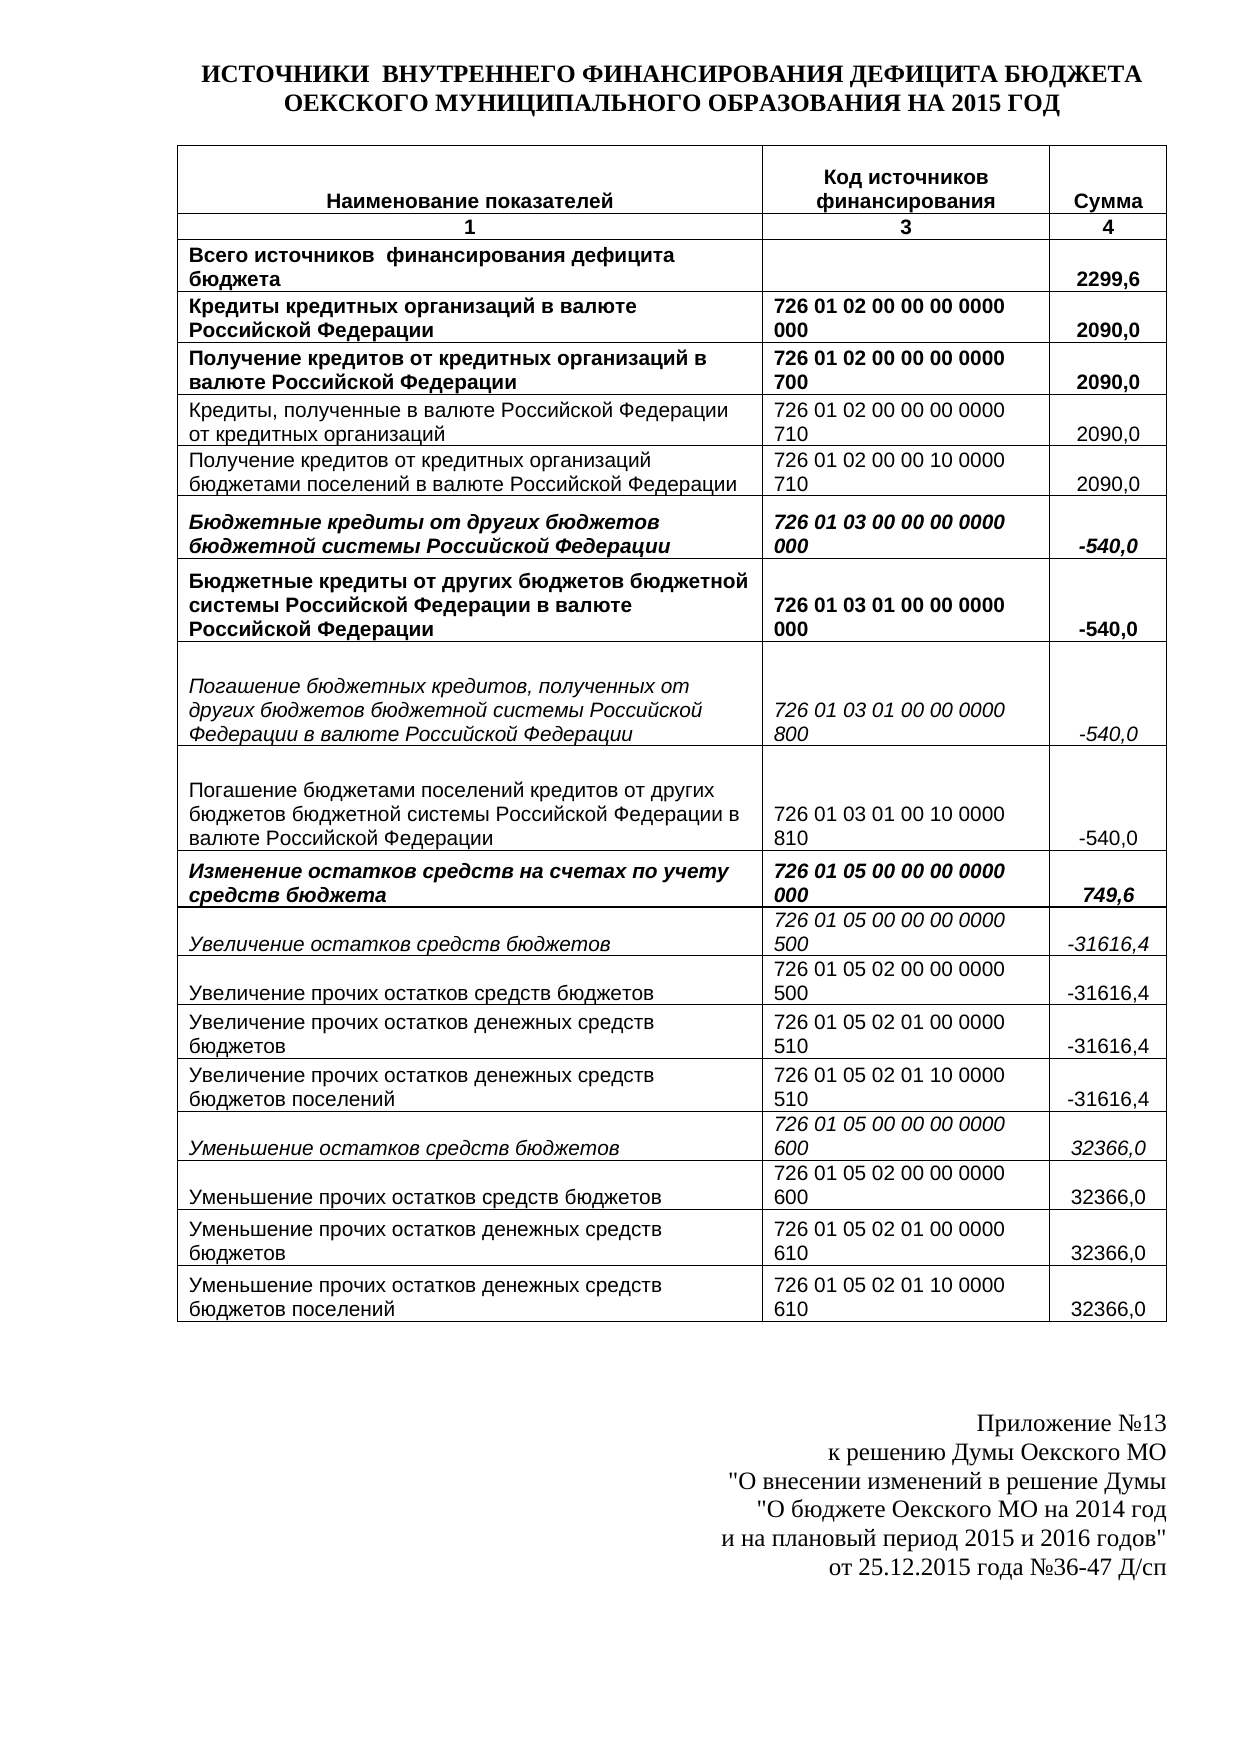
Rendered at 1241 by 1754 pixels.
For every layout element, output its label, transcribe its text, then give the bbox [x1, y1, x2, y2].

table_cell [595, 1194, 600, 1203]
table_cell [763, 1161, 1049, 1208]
text Приложение №13 [177, 1408, 1167, 1437]
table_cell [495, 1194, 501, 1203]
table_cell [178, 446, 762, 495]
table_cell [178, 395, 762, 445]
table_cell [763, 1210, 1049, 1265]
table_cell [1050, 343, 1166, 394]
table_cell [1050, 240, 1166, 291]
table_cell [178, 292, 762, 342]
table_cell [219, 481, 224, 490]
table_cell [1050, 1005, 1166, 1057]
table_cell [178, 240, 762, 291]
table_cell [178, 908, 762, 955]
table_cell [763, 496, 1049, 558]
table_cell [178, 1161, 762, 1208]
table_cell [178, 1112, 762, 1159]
text от 25.12.2015 года №36-47 Д/сп [177, 1552, 1167, 1581]
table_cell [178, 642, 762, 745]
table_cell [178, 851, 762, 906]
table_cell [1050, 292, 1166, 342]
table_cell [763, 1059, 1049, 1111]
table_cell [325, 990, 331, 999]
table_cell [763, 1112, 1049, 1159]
text "О внесении изменений в решение Думы [177, 1466, 1167, 1494]
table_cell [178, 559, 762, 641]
text к решению Думы Оекского МО [177, 1437, 1167, 1466]
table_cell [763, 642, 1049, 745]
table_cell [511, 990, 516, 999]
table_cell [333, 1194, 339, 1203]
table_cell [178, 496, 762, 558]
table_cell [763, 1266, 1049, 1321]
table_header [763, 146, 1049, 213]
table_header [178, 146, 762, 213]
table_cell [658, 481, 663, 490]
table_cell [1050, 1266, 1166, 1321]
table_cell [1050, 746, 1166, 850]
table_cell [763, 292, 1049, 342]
text ИСТОЧНИКИ ВНУТРЕННЕГО ФИНАНСИРОВАНИЯ ДЕФИЦИТА БЮДЖЕТА ОЕКСКОГО МУНИЦИПАЛЬНОГО ОБРАЗОВАНИЯ НА 2015 ГОД [177, 59, 1167, 117]
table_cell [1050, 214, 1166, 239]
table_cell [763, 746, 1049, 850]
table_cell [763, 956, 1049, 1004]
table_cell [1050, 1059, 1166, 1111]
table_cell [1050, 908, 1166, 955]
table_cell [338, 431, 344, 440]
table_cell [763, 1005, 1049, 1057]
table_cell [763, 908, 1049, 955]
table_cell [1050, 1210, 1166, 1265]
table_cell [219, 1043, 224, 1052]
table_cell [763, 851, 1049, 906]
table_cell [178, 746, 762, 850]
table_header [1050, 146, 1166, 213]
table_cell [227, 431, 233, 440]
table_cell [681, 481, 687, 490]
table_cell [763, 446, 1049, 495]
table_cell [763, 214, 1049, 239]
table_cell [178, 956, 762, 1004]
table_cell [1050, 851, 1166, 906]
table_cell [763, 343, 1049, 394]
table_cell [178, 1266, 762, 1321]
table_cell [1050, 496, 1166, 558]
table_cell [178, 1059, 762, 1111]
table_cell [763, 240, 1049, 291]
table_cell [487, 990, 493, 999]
text "О бюджете Оекского МО на 2014 год [177, 1494, 1167, 1523]
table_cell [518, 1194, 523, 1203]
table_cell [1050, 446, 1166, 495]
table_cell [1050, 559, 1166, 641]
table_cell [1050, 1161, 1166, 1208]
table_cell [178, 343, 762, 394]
text и на плановый период 2015 и 2016 годов" [177, 1523, 1167, 1552]
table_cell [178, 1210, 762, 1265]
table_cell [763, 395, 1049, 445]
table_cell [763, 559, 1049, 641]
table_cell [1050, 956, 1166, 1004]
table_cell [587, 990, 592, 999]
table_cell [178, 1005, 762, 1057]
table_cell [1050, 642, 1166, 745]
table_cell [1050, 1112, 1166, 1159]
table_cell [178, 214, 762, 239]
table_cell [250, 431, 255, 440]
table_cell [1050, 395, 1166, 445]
